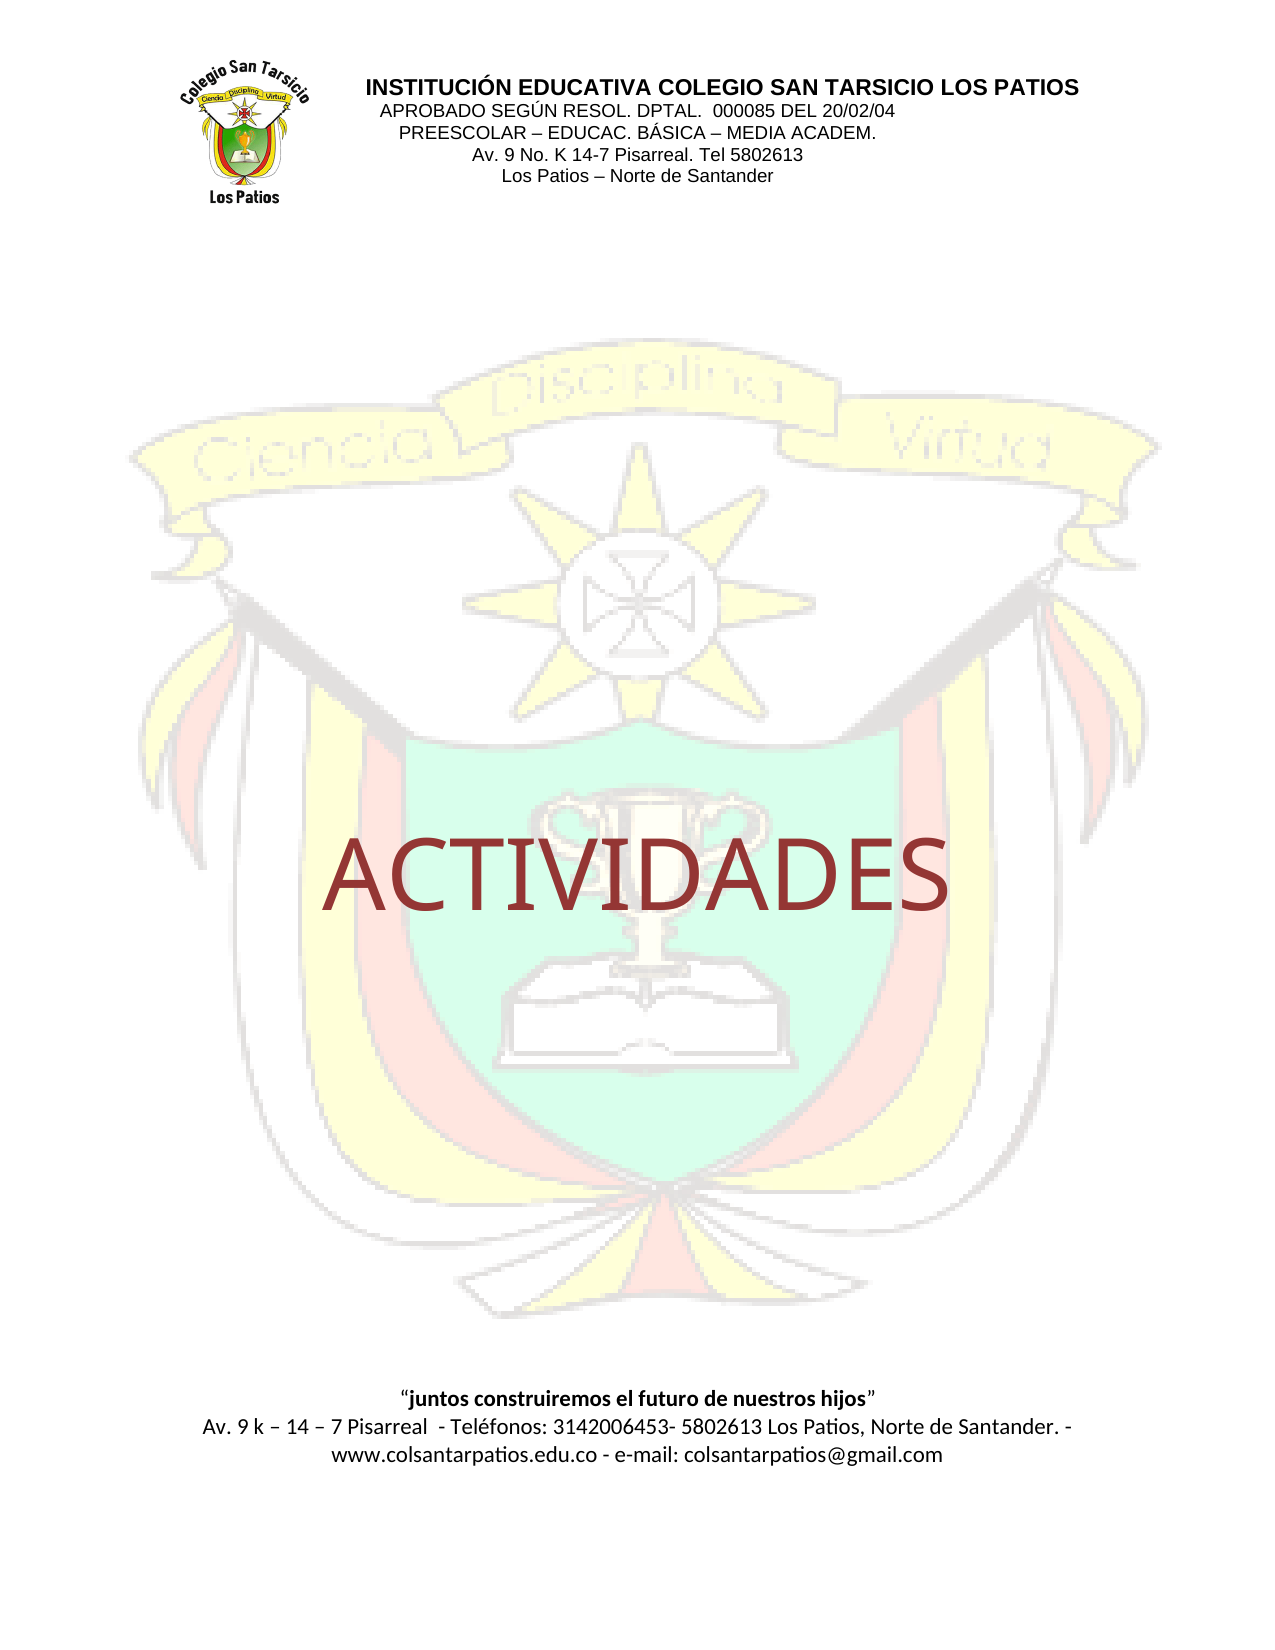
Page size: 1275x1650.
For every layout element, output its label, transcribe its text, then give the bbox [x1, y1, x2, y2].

picture [173, 57, 315, 208]
text ACTIVIDADES [177, 803, 1098, 939]
